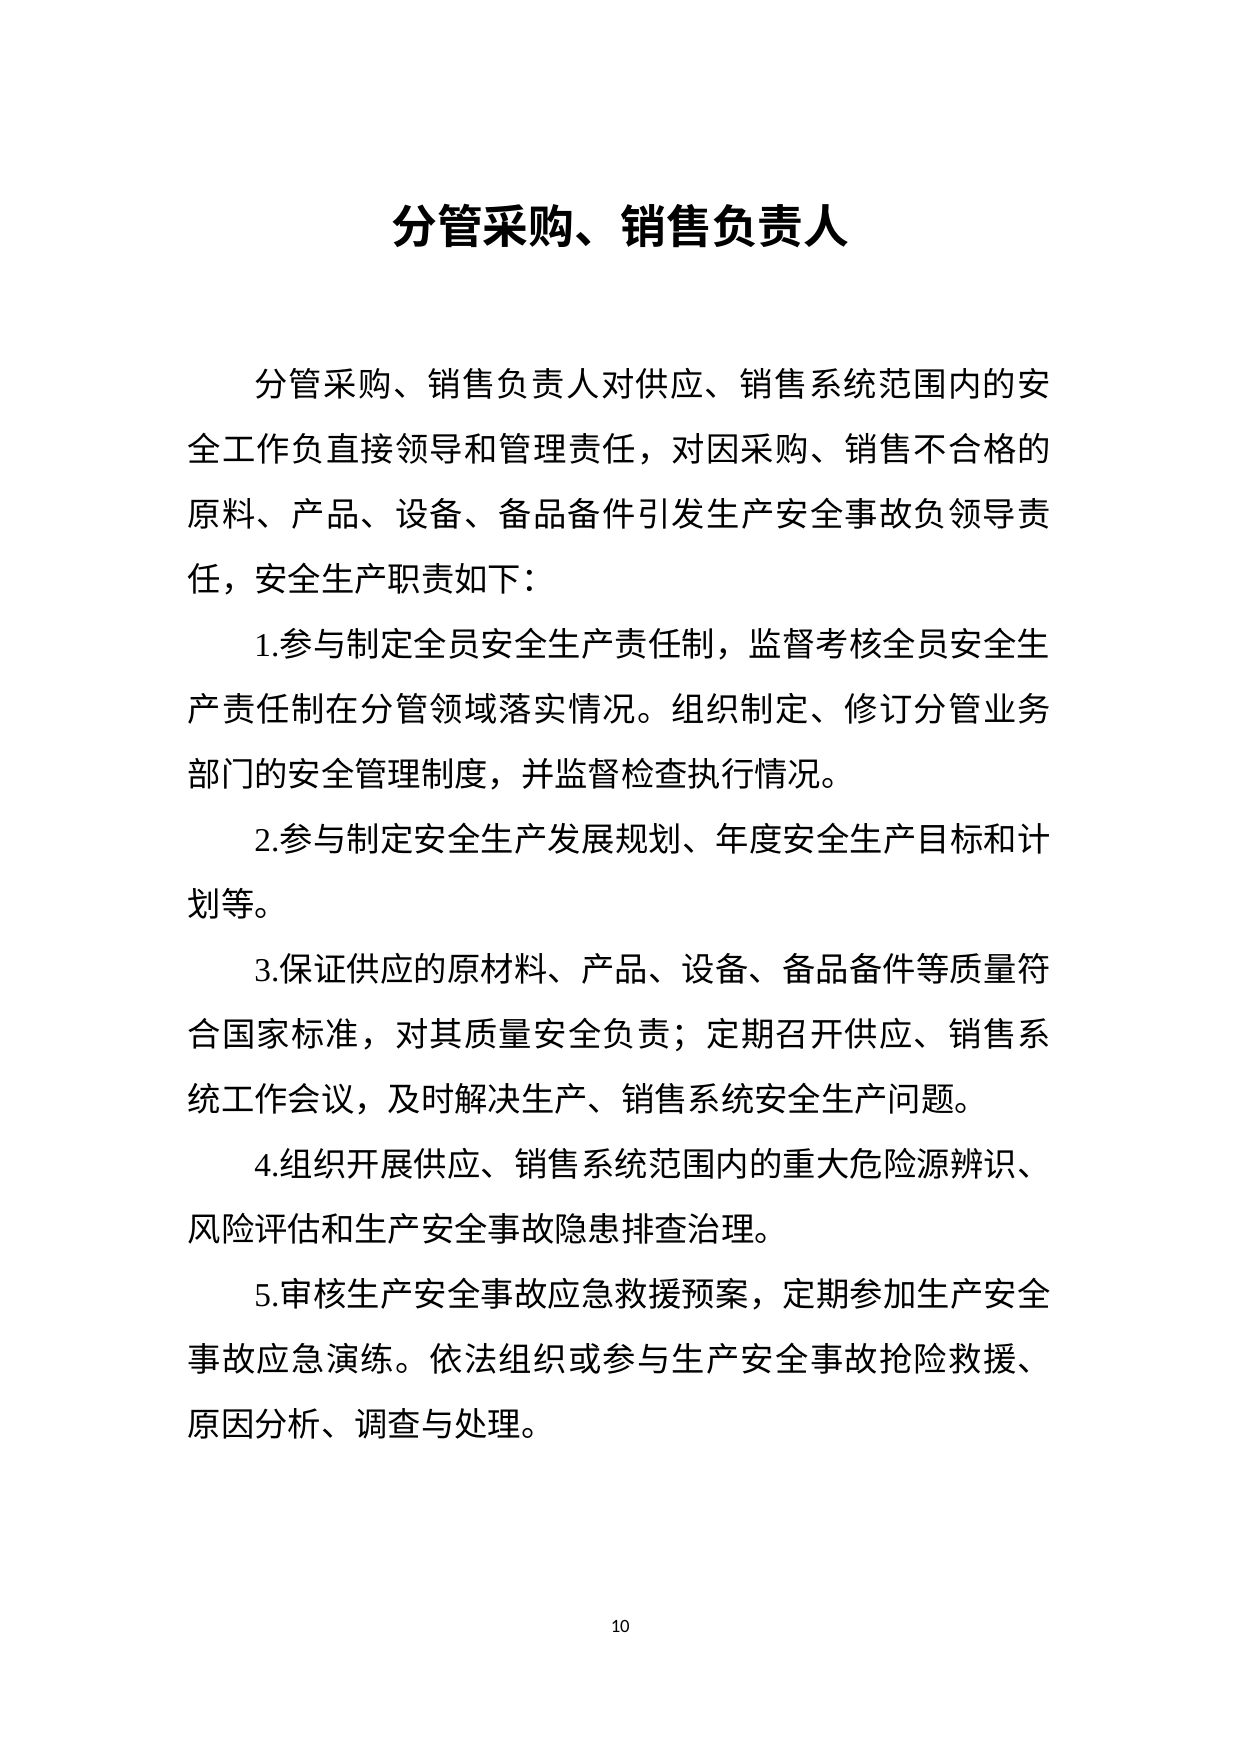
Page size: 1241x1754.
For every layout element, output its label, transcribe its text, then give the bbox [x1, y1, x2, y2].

list 2.参与制定安全生产发展规划、年度安全生产目标和计划等。 [187, 804, 1053, 934]
text 分管采购、销售负责人对供应、销售系统范围内的安全工作负直接领导和管理责任，对因采购、销售不合格的原料、产品、设备、备品备件引发生产安全事故负领导责任，安全生产职责如下： [187, 349, 1053, 609]
list 3.保证供应的原材料、产品、设备、备品备件等质量符合国家标准，对其质量安全负责；定期召开供应、销售系统工作会议，及时解决生产、销售系统安全生产问题。 [187, 934, 1053, 1129]
list 1.参与制定全员安全生产责任制，监督考核全员安全生产责任制在分管领域落实情况。组织制定、修订分管业务部门的安全管理制度，并监督检查执行情况。 [187, 609, 1053, 804]
list 5.审核生产安全事故应急救援预案，定期参加生产安全事故应急演练。依法组织或参与生产安全事故抢险救援、原因分析、调查与处理。 [187, 1259, 1053, 1454]
list 4.组织开展供应、销售系统范围内的重大危险源辨识、风险评估和生产安全事故隐患排查治理。 [187, 1129, 1053, 1259]
subtitle 分管采购、销售负责人 [187, 174, 1053, 272]
